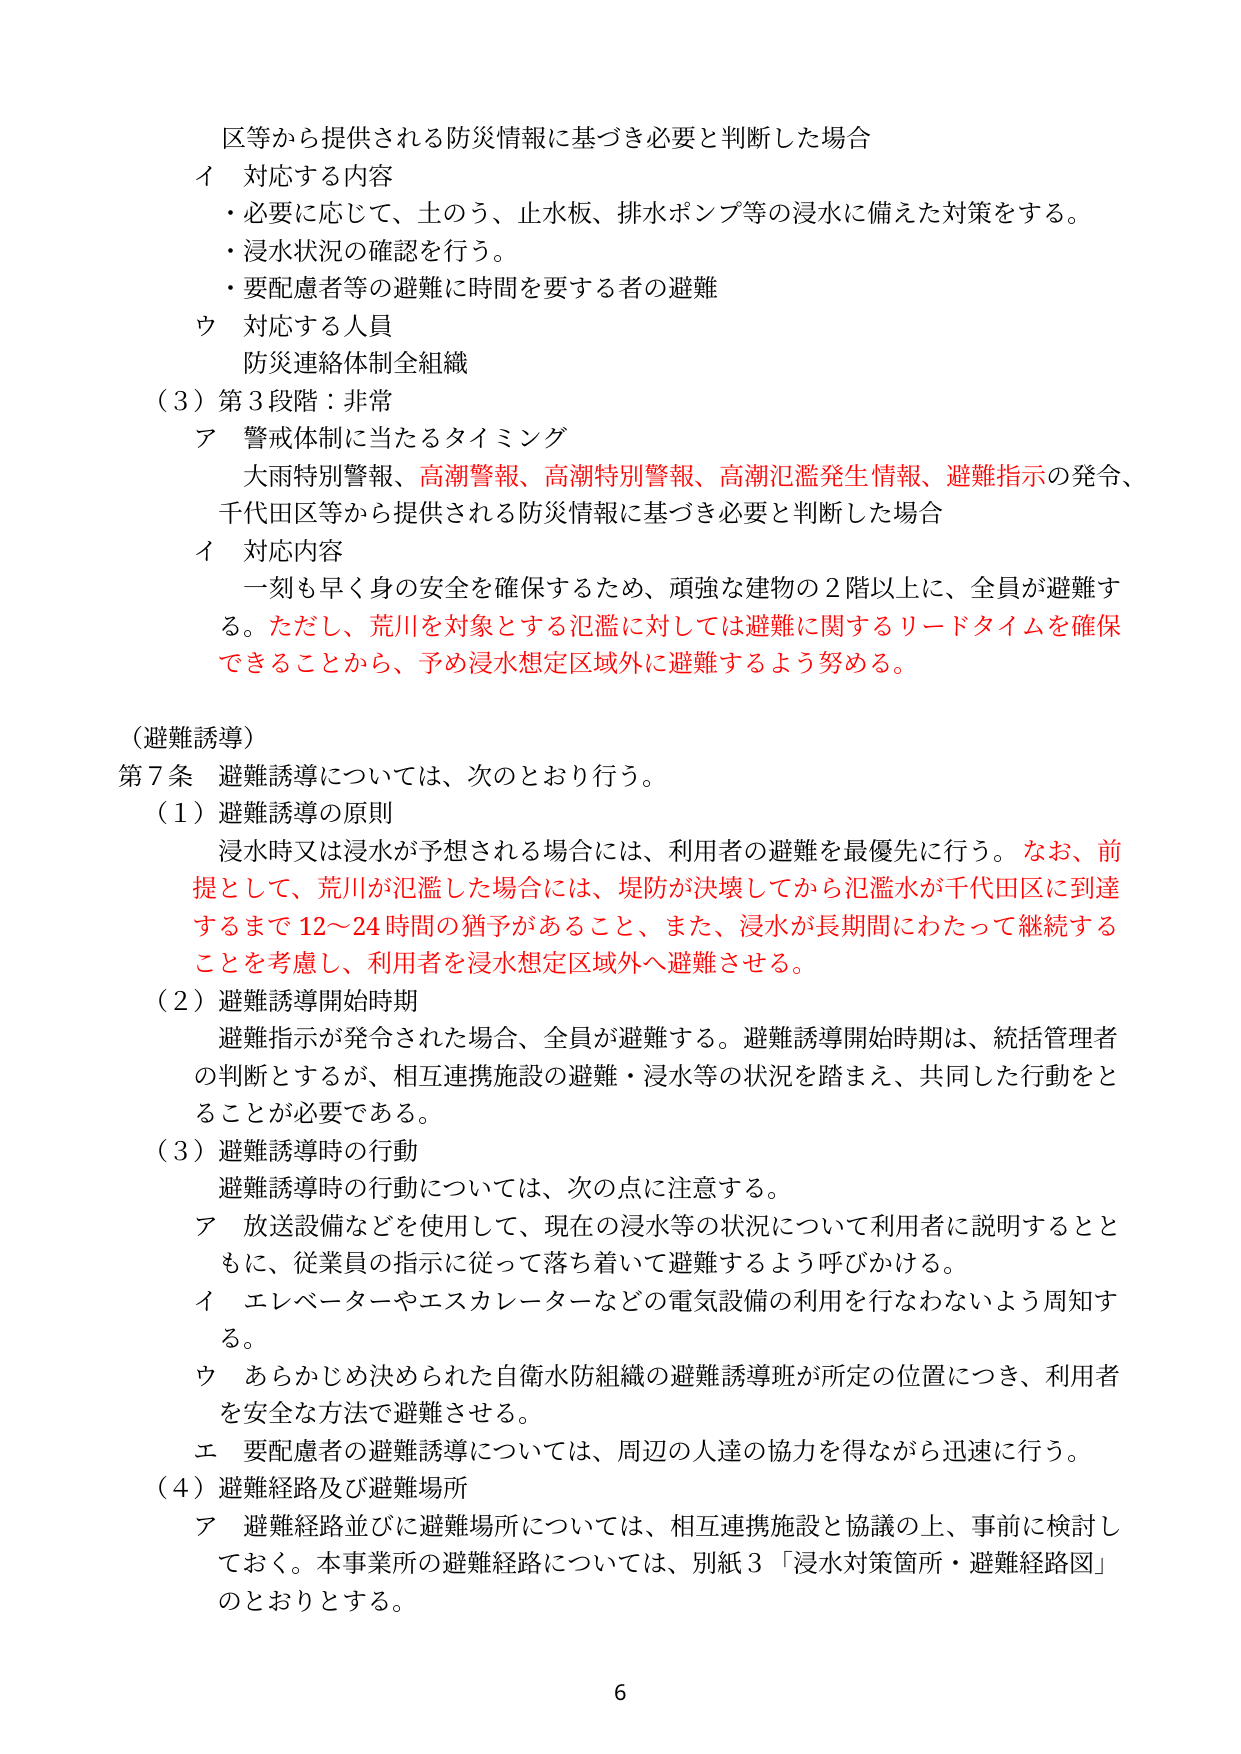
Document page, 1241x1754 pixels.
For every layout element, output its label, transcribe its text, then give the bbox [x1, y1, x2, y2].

text ・必要に応じて、土のう、止水板、排水ポンプ等の浸水に備えた対策をする。 [118, 193, 1122, 231]
text イ 対応内容 [118, 531, 1122, 568]
text （４）避難経路及び避難場所 [118, 1468, 1122, 1506]
text 避難指示が発令された場合、全員が避難する。避難誘導開始時期は、統括管理者の判断とするが、相互連携施設の避難・浸水等の状況を踏まえ、共同した行動をとることが必要である。 [118, 1018, 1122, 1131]
text ア 避難経路並びに避難場所については、相互連携施設と協議の上、事前に検討しておく。本事業所の避難経路については、別紙３「浸水対策箇所・避難経路図」のとおりとする。 [118, 1506, 1122, 1618]
text （避難誘導） [118, 718, 1122, 756]
text （３）避難誘導時の行動 [118, 1131, 1122, 1168]
text （２）避難誘導開始時期 [118, 981, 1122, 1018]
text （３）第３段階：非常 [118, 381, 1122, 418]
text 大雨特別警報、高潮警報、高潮特別警報、高潮氾濫発生情報、避難指示の発令、千代田区等から提供される防災情報に基づき必要と判断した場合 [118, 456, 1122, 531]
text ・要配慮者等の避難に時間を要する者の避難 [118, 268, 1122, 306]
text 浸水時又は浸水が予想される場合には、利用者の避難を最優先に行う。なお、前提として、荒川が氾濫した場合には、堤防が決壊してから氾濫水が千代田区に到達するまで12～24時間の猶予があること、また、浸水が長期間にわたって継続することを考慮し、利用者を浸水想定区域外へ避難させる。 [118, 831, 1122, 981]
text ウ 対応する人員 [118, 306, 1122, 343]
text イ 対応する内容 [118, 156, 1122, 193]
text ウ あらかじめ決められた自衛水防組織の避難誘導班が所定の位置につき、利用者を安全な方法で避難させる。 [118, 1356, 1122, 1431]
text ・浸水状況の確認を行う。 [118, 231, 1122, 268]
text イ エレベーターやエスカレーターなどの電気設備の利用を行なわないよう周知する。 [118, 1281, 1122, 1356]
text 一刻も早く身の安全を確保するため、頑強な建物の２階以上に、全員が避難する。ただし、荒川を対象とする氾濫に対しては避難に関するリードタイムを確保できることから、予め浸水想定区域外に避難するよう努める。 [118, 568, 1122, 681]
text ア 放送設備などを使用して、現在の浸水等の状況について利用者に説明するとともに、従業員の指示に従って落ち着いて避難するよう呼びかける。 [118, 1206, 1122, 1281]
text （１）避難誘導の原則 [118, 793, 1122, 831]
text 第７条 避難誘導については、次のとおり行う。 [118, 756, 1122, 793]
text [118, 118, 1122, 156]
text ア 警戒体制に当たるタイミング [118, 418, 1122, 456]
text 避難誘導時の行動については、次の点に注意する。 [118, 1168, 1122, 1206]
text エ 要配慮者の避難誘導については、周辺の人達の協力を得ながら迅速に行う。 [118, 1431, 1122, 1468]
text 防災連絡体制全組織 [118, 343, 1122, 381]
